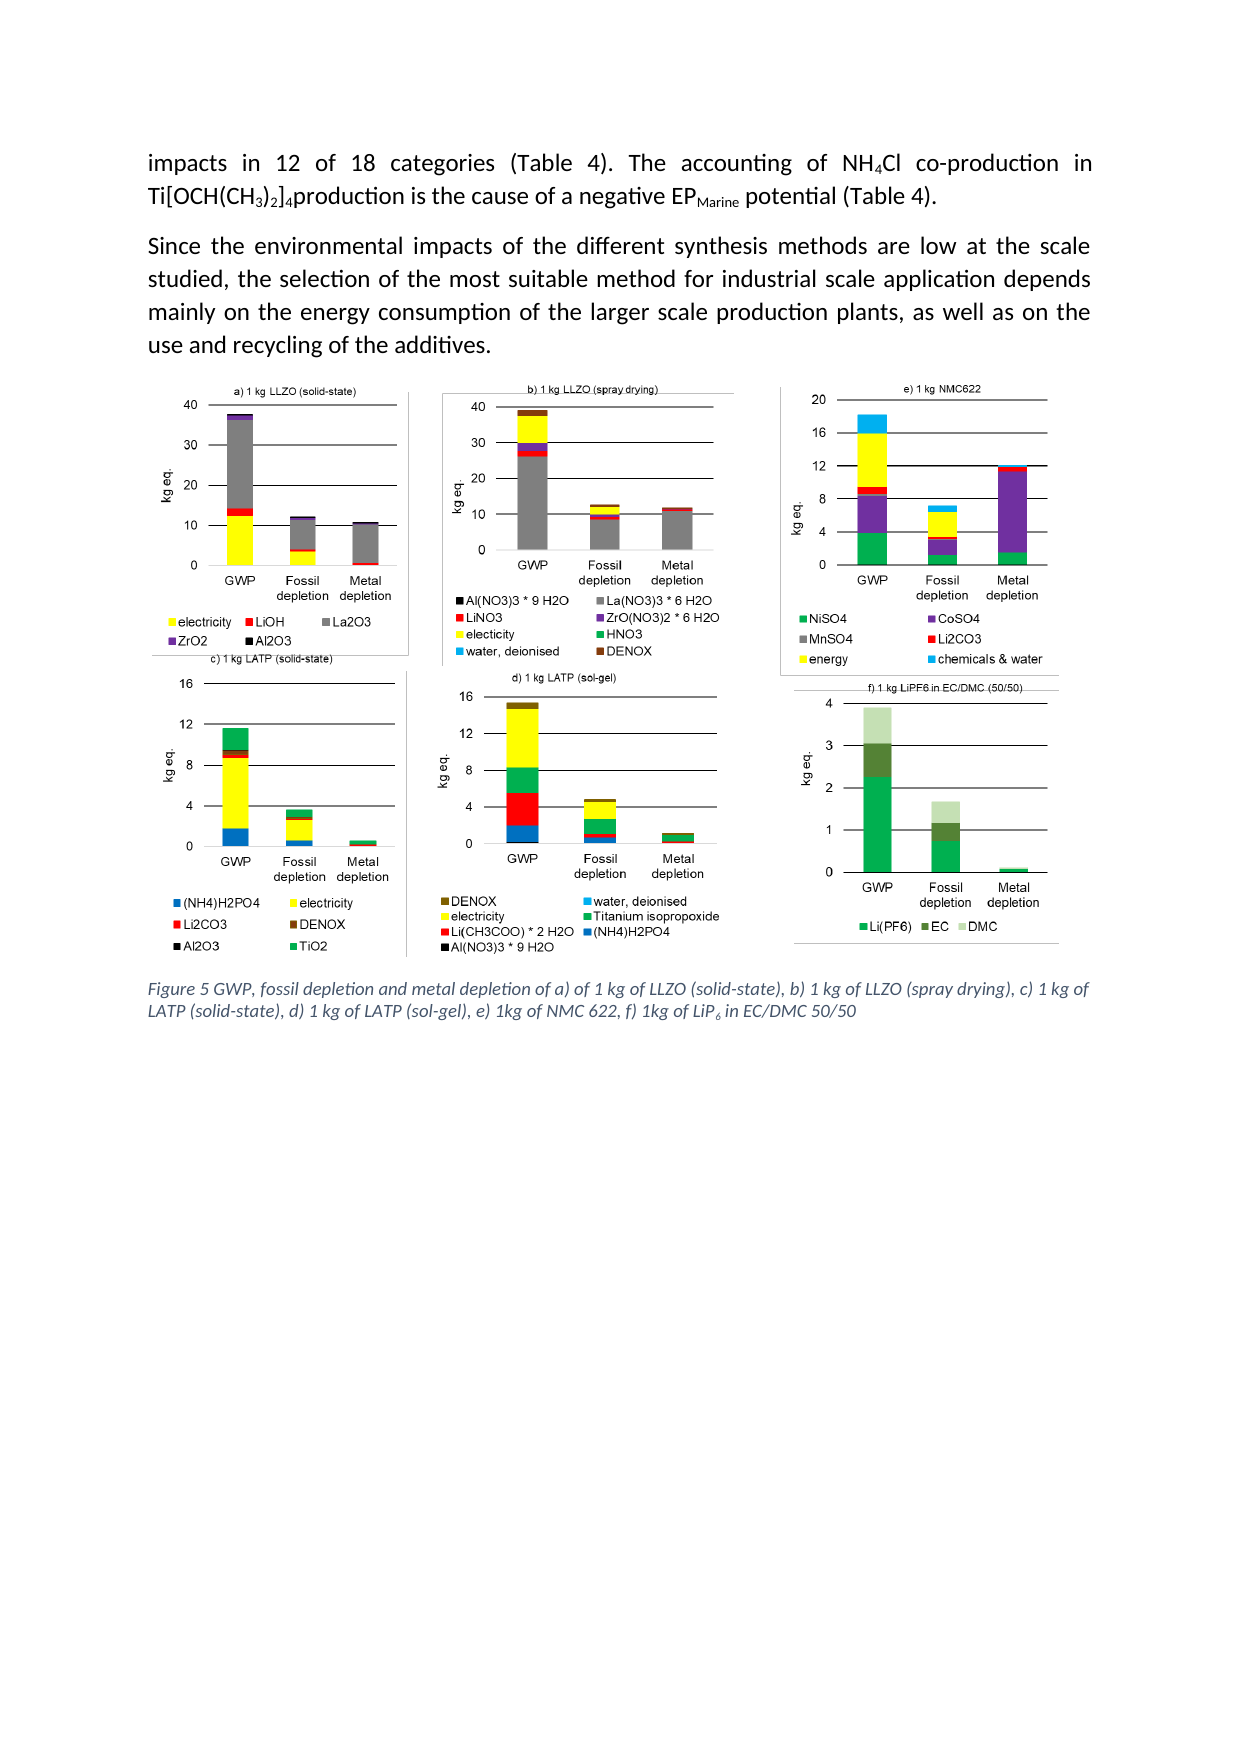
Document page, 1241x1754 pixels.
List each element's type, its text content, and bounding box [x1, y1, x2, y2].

picture [147, 378, 1059, 958]
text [148, 148, 1093, 211]
text Since the environmental impacts of the different synthesis methods are low at the scale studied, the selection of the most suitable method for industrial scale application depends mainly on the energy consumption of the larger scale production plants, as well as on the use and recycling of the additives. [148, 230, 1093, 359]
